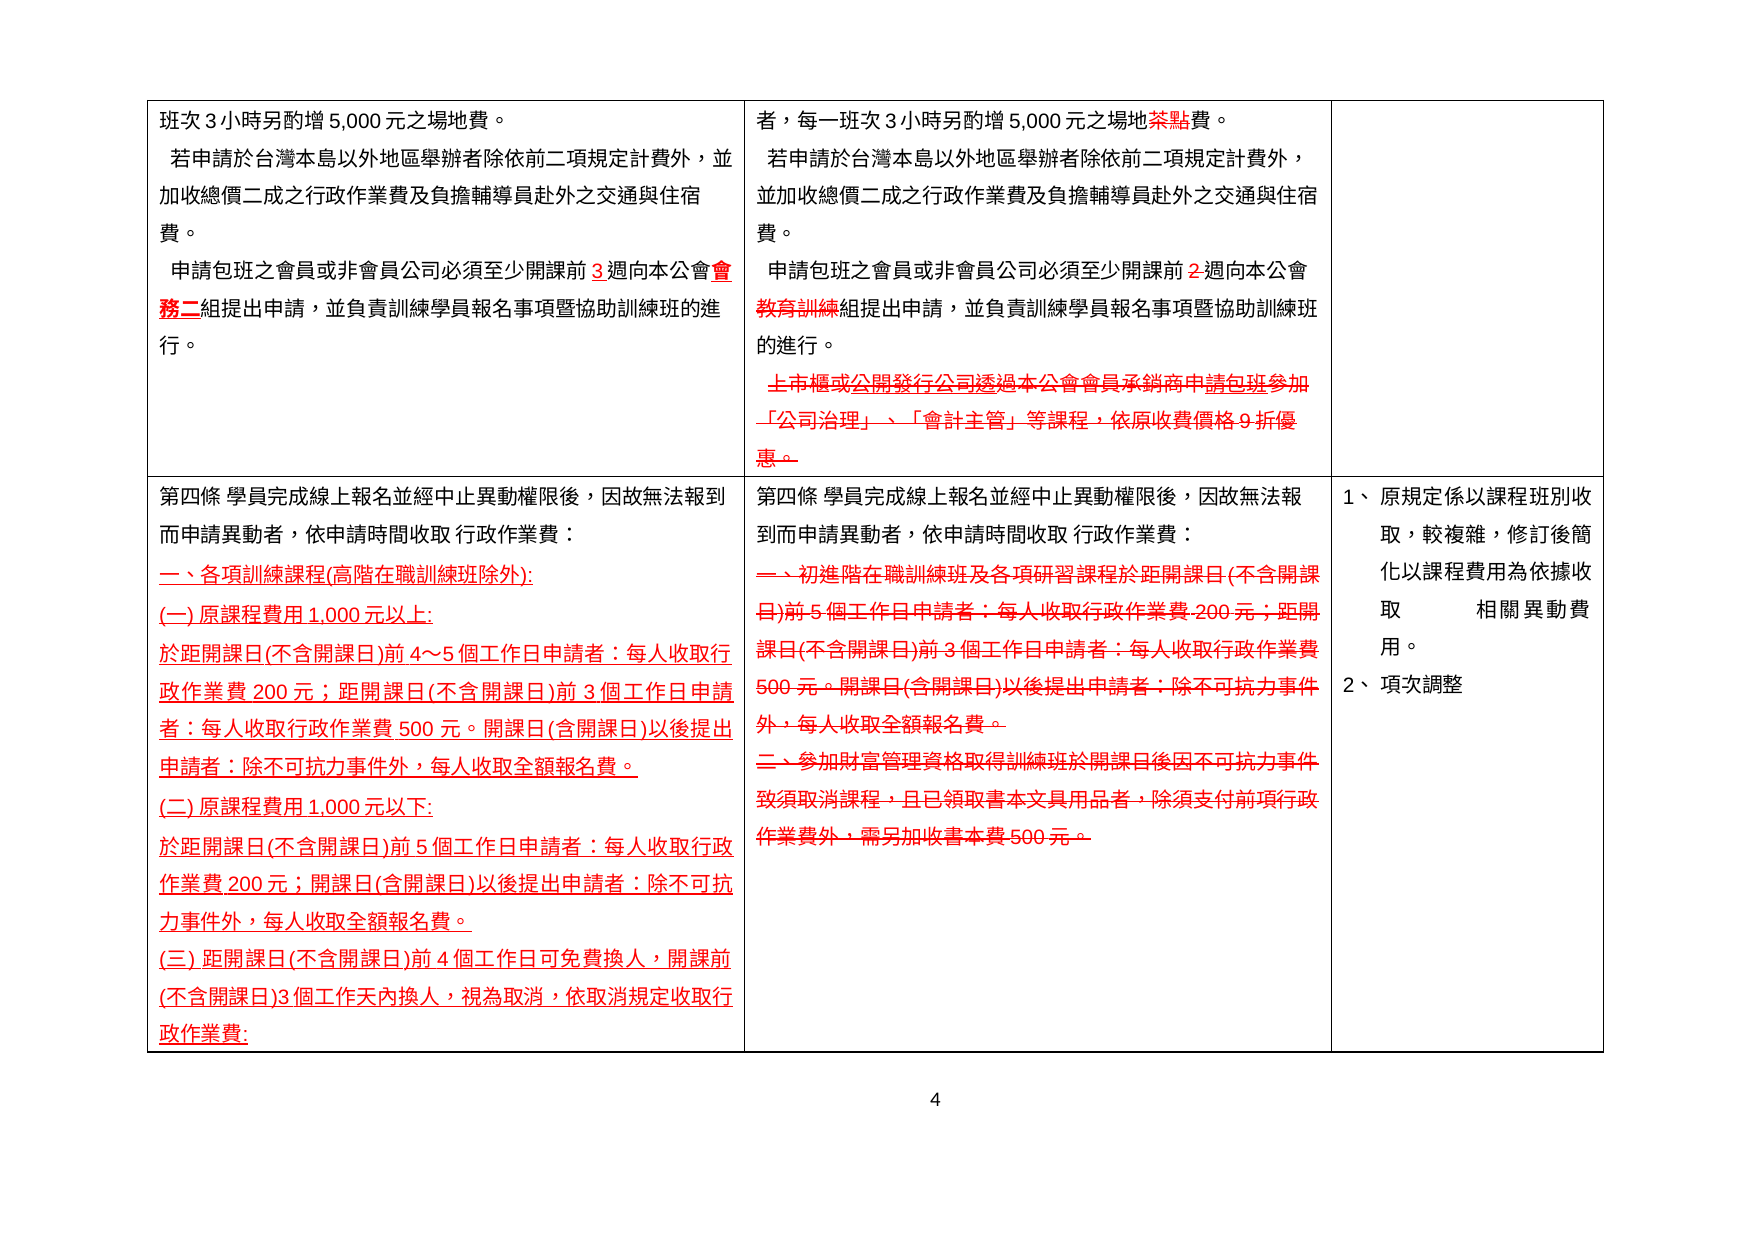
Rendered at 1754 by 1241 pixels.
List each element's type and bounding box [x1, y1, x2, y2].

table_cell [148, 477, 744, 1051]
table_cell [745, 477, 1331, 1051]
table_cell [1332, 101, 1603, 476]
table_cell [1332, 477, 1603, 1051]
table_cell [745, 101, 1331, 476]
table_cell [148, 101, 744, 476]
